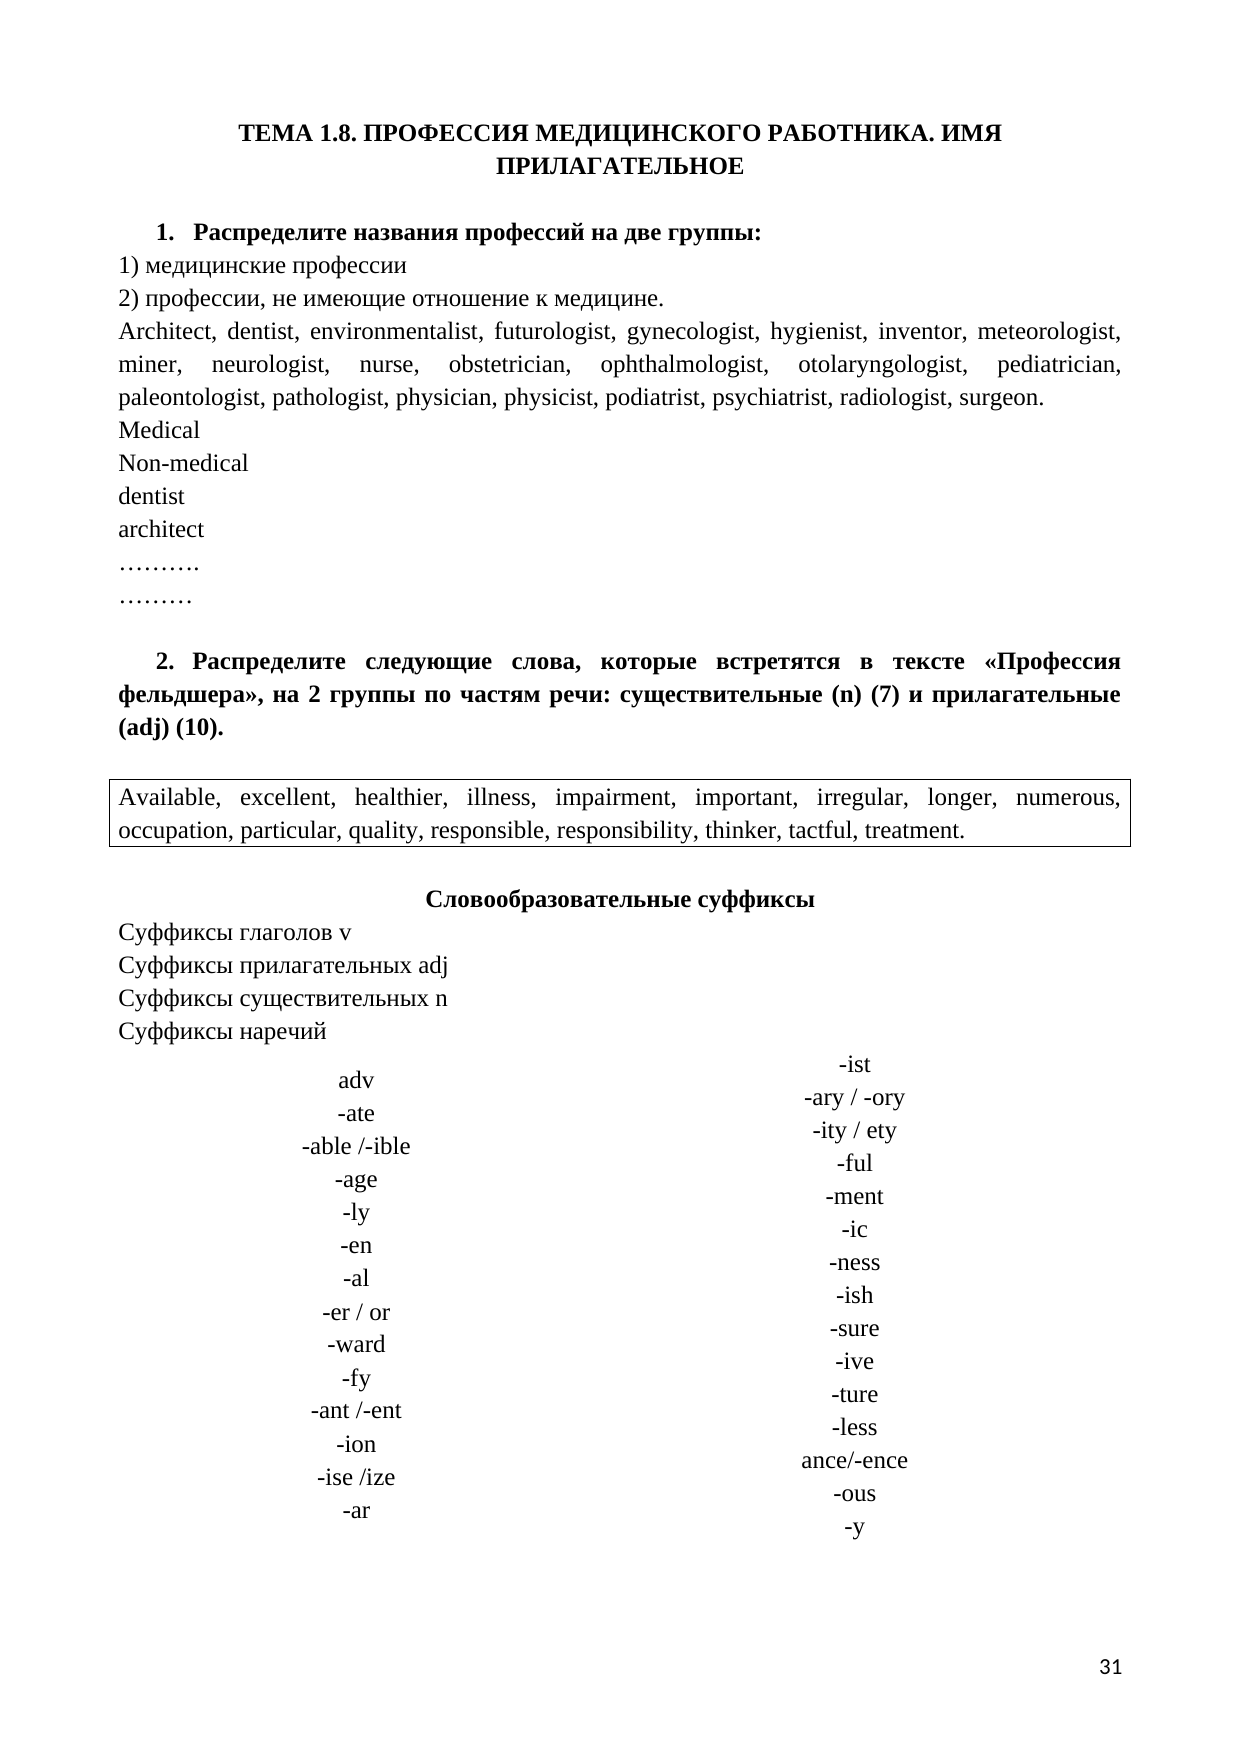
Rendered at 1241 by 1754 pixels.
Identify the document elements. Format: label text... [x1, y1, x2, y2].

list 2) профессии, не имеющие отношение к медицине. [118, 283, 1122, 312]
list architect [118, 514, 1122, 543]
list Суффиксы прилагательных adj [118, 950, 1122, 979]
list Non-medical [118, 448, 1122, 477]
list dentist [118, 481, 1122, 510]
list Architect, dentist, environmentalist, futurologist, gynecologist, hygienist, inventor, meteorologist, miner, neurologist, nurse, obstetrician, ophthalmologist, otolaryngologist, pediatrician, paleontologist, pathologist, physician, physicist, podiatrist, psychiatrist, radiologist, surgeon. [118, 316, 1122, 411]
list Medical [118, 415, 1122, 444]
list ………. [118, 547, 1122, 576]
list Available, excellent, healthier, illness, impairment, important, irregular, longer, numerous, occupation, particular, quality, responsible, responsibility, thinker, tactful, treatment. [110, 780, 1130, 846]
list Суффиксы глаголов v [118, 917, 1122, 946]
subtitle ТЕМА 1.8. ПРОФЕССИЯ МЕДИЦИНСКОГО РАБОТНИКА. ИМЯ ПРИЛАГАТЕЛЬНОЕ [118, 118, 1122, 180]
table_header -ist -ary / -ory -ity / ety -ful -ment -ic -ness -ish -sure -ive -ture -less ance/-ence -ous -y [605, 1049, 1104, 1544]
list Распределите названия профессий на две группы: [156, 217, 1122, 246]
list ……… [118, 580, 1122, 609]
list Словообразовательные суффиксы [118, 884, 1122, 913]
list 1) медицинские профессии [118, 250, 1122, 279]
list Суффиксы существительных n [118, 983, 1122, 1012]
list Распределите следующие слова, которые встретятся в тексте «Профессия фельдшера», на 2 группы по частям речи: существительные (n) (7) и прилагательные (adj) (10). [118, 646, 1122, 741]
table_header adv -ate -able /-ible -age -ly -en -al -er / or -ward -fy -ant /-ent -ion -ise /ize -ar [107, 1049, 605, 1544]
list Суффиксы наречий [118, 1016, 1122, 1045]
